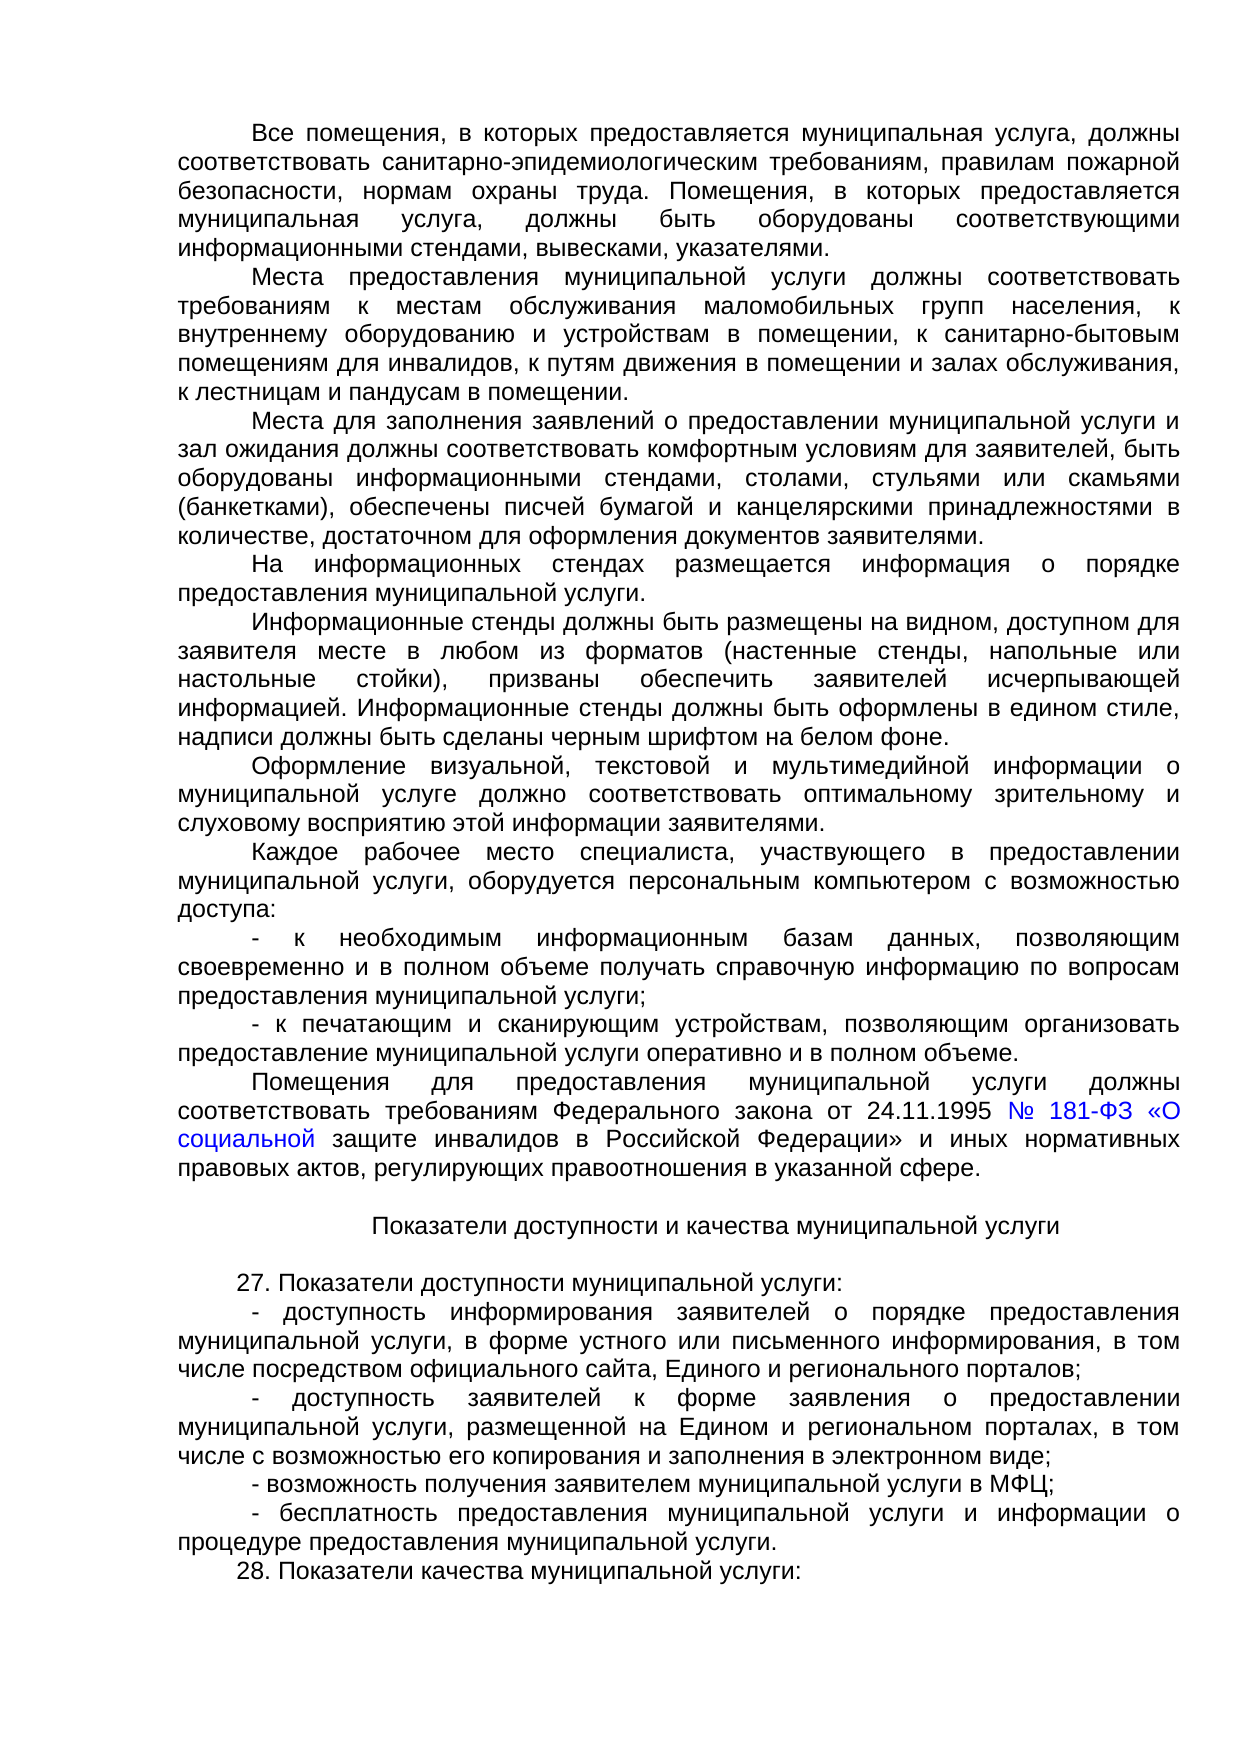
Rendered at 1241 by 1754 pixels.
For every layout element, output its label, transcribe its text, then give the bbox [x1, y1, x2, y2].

text 28. Показатели качества муниципальной услуги: [177, 1556, 1181, 1584]
text - доступность заявителей к форме заявления о предоставлении муниципальной услуги, размещенной на Едином и региональном порталах, в том числе с возможностью его копирования и заполнения в электронном виде; [177, 1383, 1181, 1469]
text - доступность информирования заявителей о порядке предоставления муниципальной услуги, в форме устного или письменного информирования, в том числе посредством официального сайта, Единого и регионального порталов; [177, 1297, 1181, 1383]
text 27. Показатели доступности муниципальной услуги: [177, 1268, 1181, 1297]
text Места для заполнения заявлений о предоставлении муниципальной услуги и зал ожидания должны соответствовать комфортным условиям для заявителей, быть оборудованы информационными стендами, столами, стульями или скамьями (банкетками), обеспечены писчей бумагой и канцелярскими принадлежностями в количестве, достаточном для оформления документов заявителями. [177, 406, 1181, 549]
text - к печатающим и сканирующим устройствам, позволяющим организовать предоставление муниципальной услуги оперативно и в полном объеме. [177, 1009, 1181, 1067]
text Оформление визуальной, текстовой и мультимедийной информации о муниципальной услуге должно соответствовать оптимальному зрительному и слуховому восприятию этой информации заявителями. [177, 751, 1181, 837]
text Показатели доступности и качества муниципальной услуги [177, 1211, 1181, 1239]
text Помещения для предоставления муниципальной услуги должны соответствовать требованиям Федерального закона от 24.11.1995 № 181-ФЗ «О социальной защите инвалидов в Российской Федерации» и иных нормативных правовых актов, регулирующих правоотношения в указанной сфере. [177, 1067, 1181, 1182]
text Все помещения, в которых предоставляется муниципальная услуга, должны соответствовать санитарно-эпидемиологическим требованиям, правилам пожарной безопасности, нормам охраны труда. Помещения, в которых предоставляется муниципальная услуга, должны быть оборудованы соответствующими информационными стендами, вывесками, указателями. [177, 118, 1181, 262]
text Информационные стенды должны быть размещены на видном, доступном для заявителя месте в любом из форматов (настенные стенды, напольные или настольные стойки), призваны обеспечить заявителей исчерпывающей информацией. Информационные стенды должны быть оформлены в едином стиле, надписи должны быть сделаны черным шрифтом на белом фоне. [177, 607, 1181, 751]
text - к необходимым информационным базам данных, позволяющим своевременно и в полном объеме получать справочную информацию по вопросам предоставления муниципальной услуги; [177, 923, 1181, 1009]
text На информационных стендах размещается информация о порядке предоставления муниципальной услуги. [177, 549, 1181, 607]
text - бесплатность предоставления муниципальной услуги и информации о процедуре предоставления муниципальной услуги. [177, 1498, 1181, 1556]
text - возможность получения заявителем муниципальной услуги в МФЦ; [177, 1469, 1181, 1498]
text Каждое рабочее место специалиста, участвующего в предоставлении муниципальной услуги, оборудуется персональным компьютером с возможностью доступа: [177, 837, 1181, 923]
text Места предоставления муниципальной услуги должны соответствовать требованиям к местам обслуживания маломобильных групп населения, к внутреннему оборудованию и устройствам в помещении, к санитарно-бытовым помещениям для инвалидов, к путям движения в помещении и залах обслуживания, к лестницам и пандусам в помещении. [177, 262, 1181, 406]
